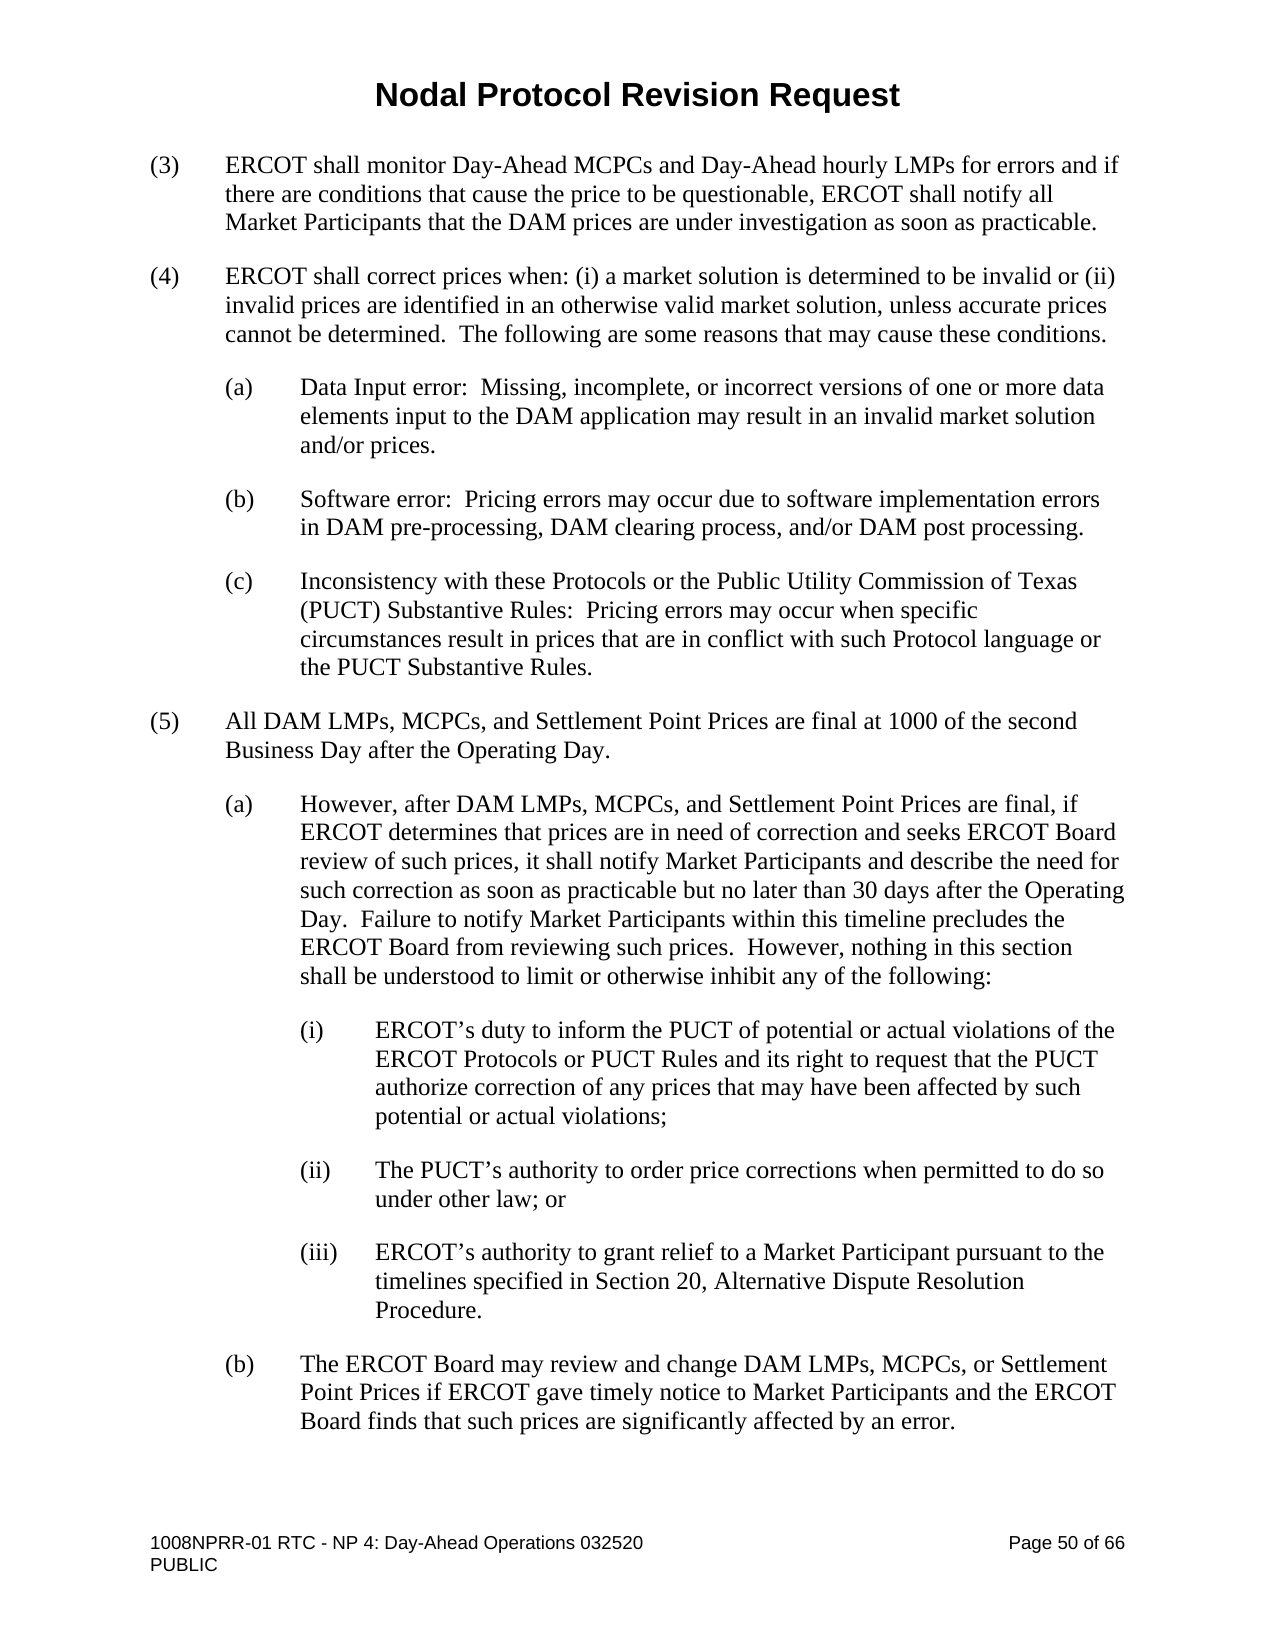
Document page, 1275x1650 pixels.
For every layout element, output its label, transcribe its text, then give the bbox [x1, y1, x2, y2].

text (i) ERCOT’s duty to inform the PUCT of potential or actual violations of the ERCOT Protocols or PUCT Rules and its right to request that the PUCT authorize correction of any prices that may have been affected by such potential or actual violations; [300, 1015, 1125, 1130]
text (4) ERCOT shall correct prices when: (i) a market solution is determined to be invalid or (ii) invalid prices are identified in an otherwise valid market solution, unless accurate prices cannot be determined. The following are some reasons that may cause these conditions. [150, 261, 1125, 347]
text (ii) The PUCT’s authority to order price corrections when permitted to do so under other law; or [300, 1155, 1125, 1212]
text (3) ERCOT shall monitor Day-Ahead MCPCs and Day-Ahead hourly LMPs for errors and if there are conditions that cause the price to be questionable, ERCOT shall notify all Market Participants that the DAM prices are under investigation as soon as practicable. [150, 150, 1125, 236]
text (a) Data Input error: Missing, incomplete, or incorrect versions of one or more data elements input to the DAM application may result in an invalid market solution and/or prices. [225, 372, 1125, 459]
text (b) The ERCOT Board may review and change DAM LMPs, MCPCs, or Settlement Point Prices if ERCOT gave timely notice to Market Participants and the ERCOT Board finds that such prices are significantly affected by an error. [225, 1349, 1125, 1435]
text (5) All DAM LMPs, MCPCs, and Settlement Point Prices are final at 1000 of the second Business Day after the Operating Day. [150, 706, 1125, 764]
text (b) Software error: Pricing errors may occur due to software implementation errors in DAM pre-processing, DAM clearing process, and/or DAM post processing. [225, 484, 1125, 541]
text (a) However, after DAM LMPs, MCPCs, and Settlement Point Prices are final, if ERCOT determines that prices are in need of correction and seeks ERCOT Board review of such prices, it shall notify Market Participants and describe the need for such correction as soon as practicable but no later than 30 days after the Operating Day. Failure to notify Market Participants within this timeline precludes the ERCOT Board from reviewing such prices. However, nothing in this section shall be understood to limit or otherwise inhibit any of the following: [225, 789, 1125, 990]
text (c) Inconsistency with these Protocols or the Public Utility Commission of Texas (PUCT) Substantive Rules: Pricing errors may occur when specific circumstances result in prices that are in conflict with such Protocol language or the PUCT Substantive Rules. [225, 566, 1125, 681]
text (iii) ERCOT’s authority to grant relief to a Market Participant pursuant to the timelines specified in Section 20, Alternative Dispute Resolution Procedure. [300, 1237, 1125, 1324]
